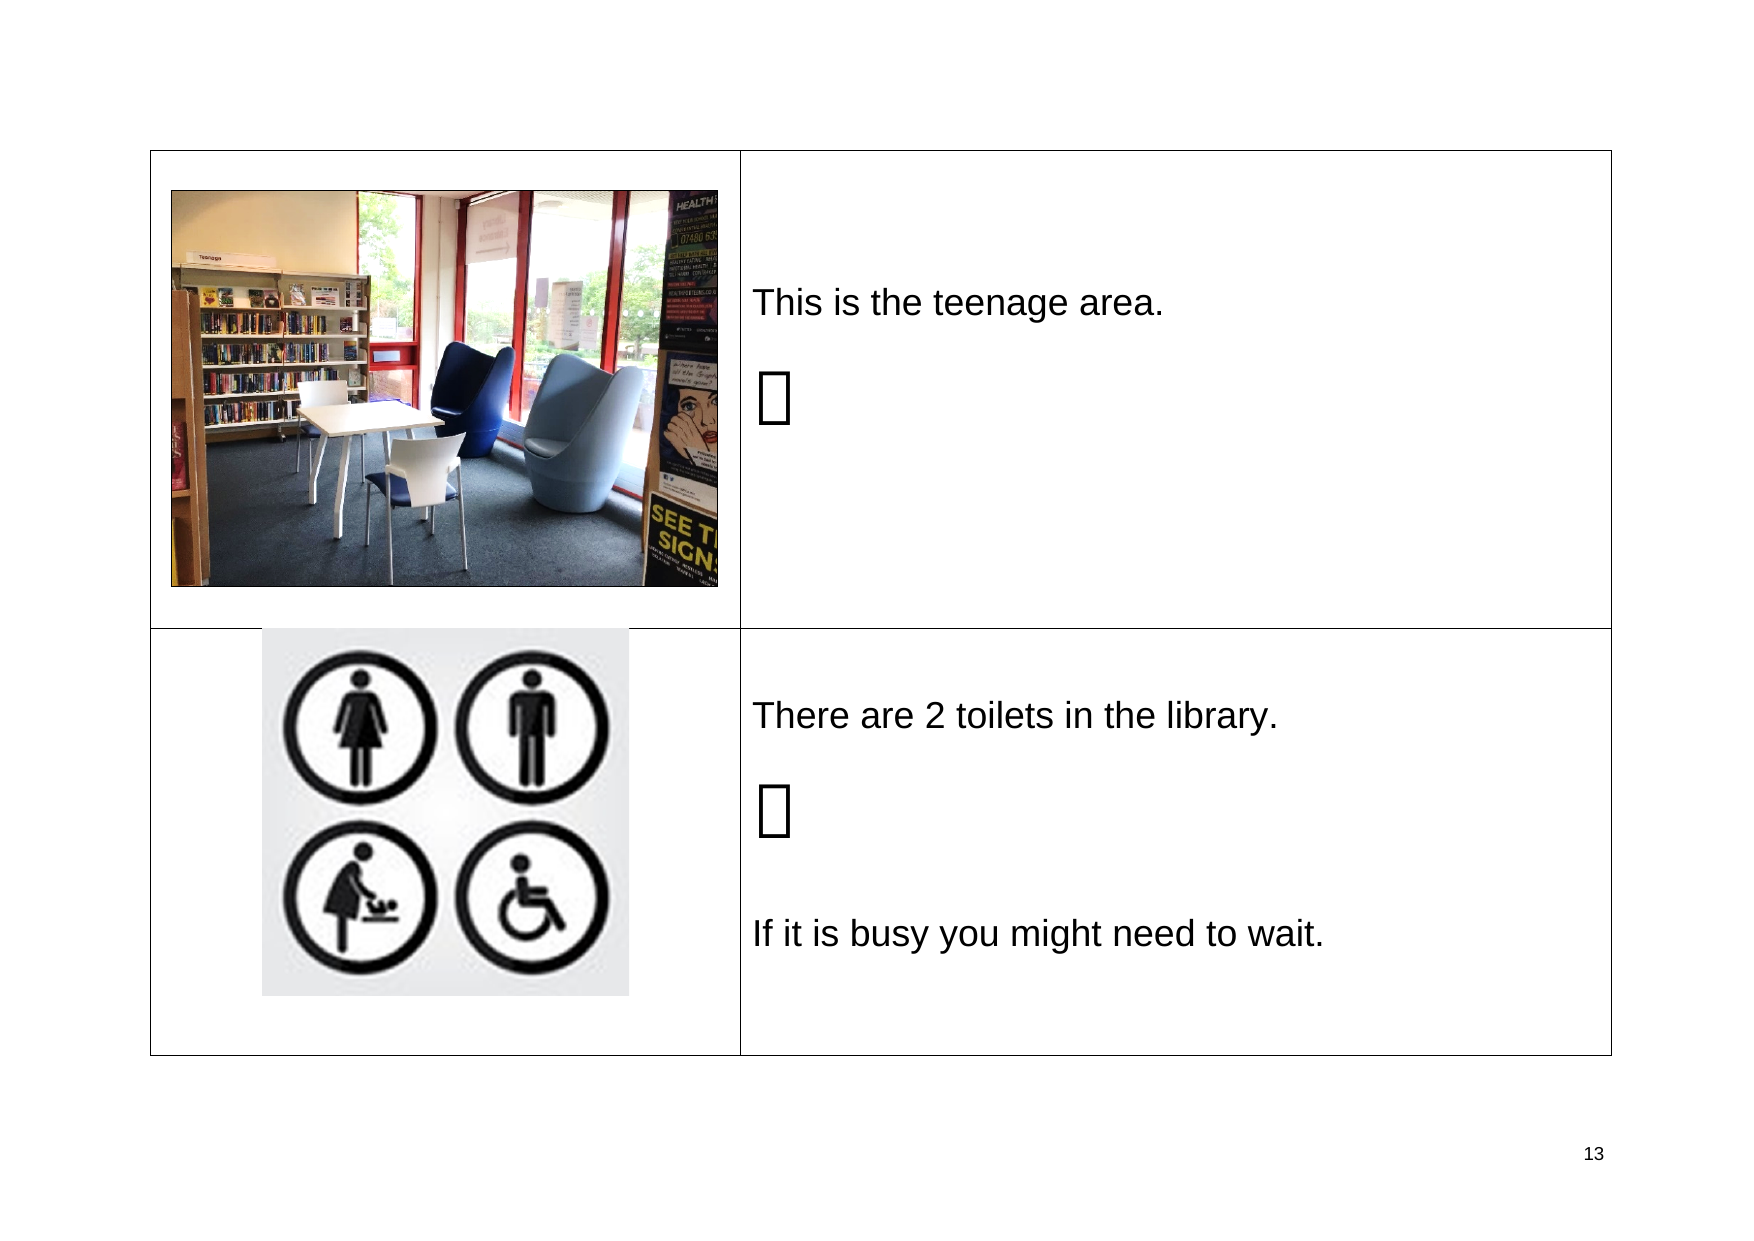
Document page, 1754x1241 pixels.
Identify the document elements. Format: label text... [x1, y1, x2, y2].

picture [262, 628, 630, 996]
picture [172, 191, 717, 586]
table_cell [151, 151, 740, 628]
table_cell [151, 629, 740, 1055]
table_cell There are 2 toilets in the library.  If it is busy you might need to wait. [741, 629, 1611, 1055]
table_cell This is the teenage area.  [741, 151, 1611, 628]
